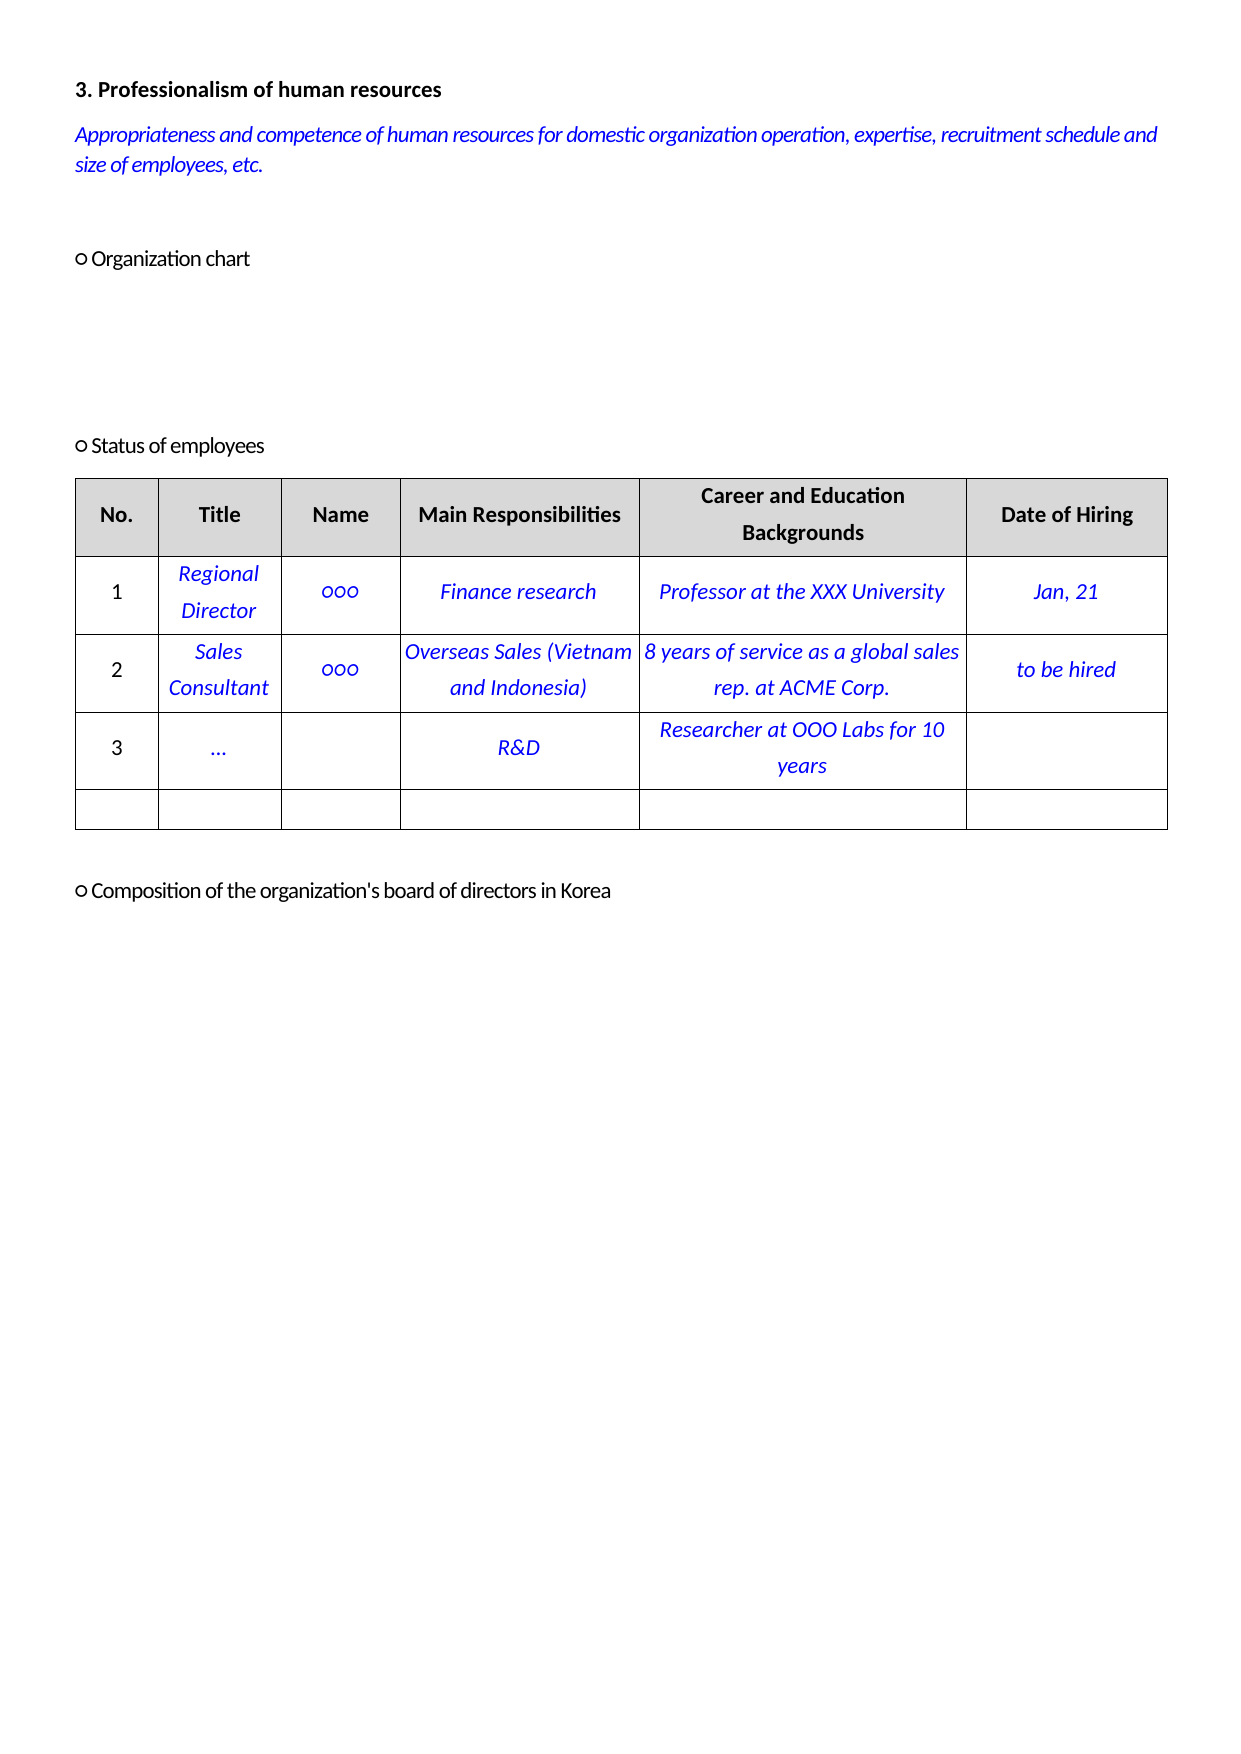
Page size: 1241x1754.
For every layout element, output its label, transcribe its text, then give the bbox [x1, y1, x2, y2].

table_cell [282, 790, 400, 829]
table_cell ○○○ [282, 557, 400, 634]
table_cell [640, 790, 966, 829]
table_cell 8 years of service as a global sales rep. at ACME Corp. [640, 635, 966, 712]
table_cell [159, 790, 281, 829]
text ○ Organization chart [75, 244, 1165, 272]
table_cell [401, 790, 639, 829]
table_cell … [159, 713, 281, 789]
table_cell Overseas Sales (Vietnam and Indonesia) [401, 635, 639, 712]
table_cell 1 [76, 557, 158, 634]
table_header Career and Education Backgrounds [640, 479, 966, 556]
table_cell [282, 713, 400, 789]
table_cell Sales Consultant [159, 635, 281, 712]
text Appropriateness and competence of human resources for domestic organization operation, expertise, recruitment schedule and size of employees, etc. [75, 120, 1165, 178]
table_cell Regional Director [159, 557, 281, 634]
table_header Title [159, 479, 281, 556]
table_cell ○○○ [282, 635, 400, 712]
table_cell Professor at the XXX University [640, 557, 966, 634]
table_header Name [282, 479, 400, 556]
table_cell 3 [76, 713, 158, 789]
text ○ Composition of the organization's board of directors in Korea [75, 876, 1165, 904]
text 3. Professionalism of human resources [75, 75, 1165, 103]
table_header Date of Hiring [967, 479, 1167, 556]
table_cell Researcher at OOO Labs for 10 years [640, 713, 966, 789]
table_cell R&D [401, 713, 639, 789]
table_header No. [76, 479, 158, 556]
table_header Main Responsibilities [401, 479, 639, 556]
table_cell [967, 790, 1167, 829]
table_cell to be hired [967, 635, 1167, 712]
table_cell [76, 790, 158, 829]
table_cell Finance research [401, 557, 639, 634]
table_cell [967, 713, 1167, 789]
table_cell Jan, 21 [967, 557, 1167, 634]
text ○ Status of employees [75, 431, 1165, 459]
table_cell 2 [76, 635, 158, 712]
